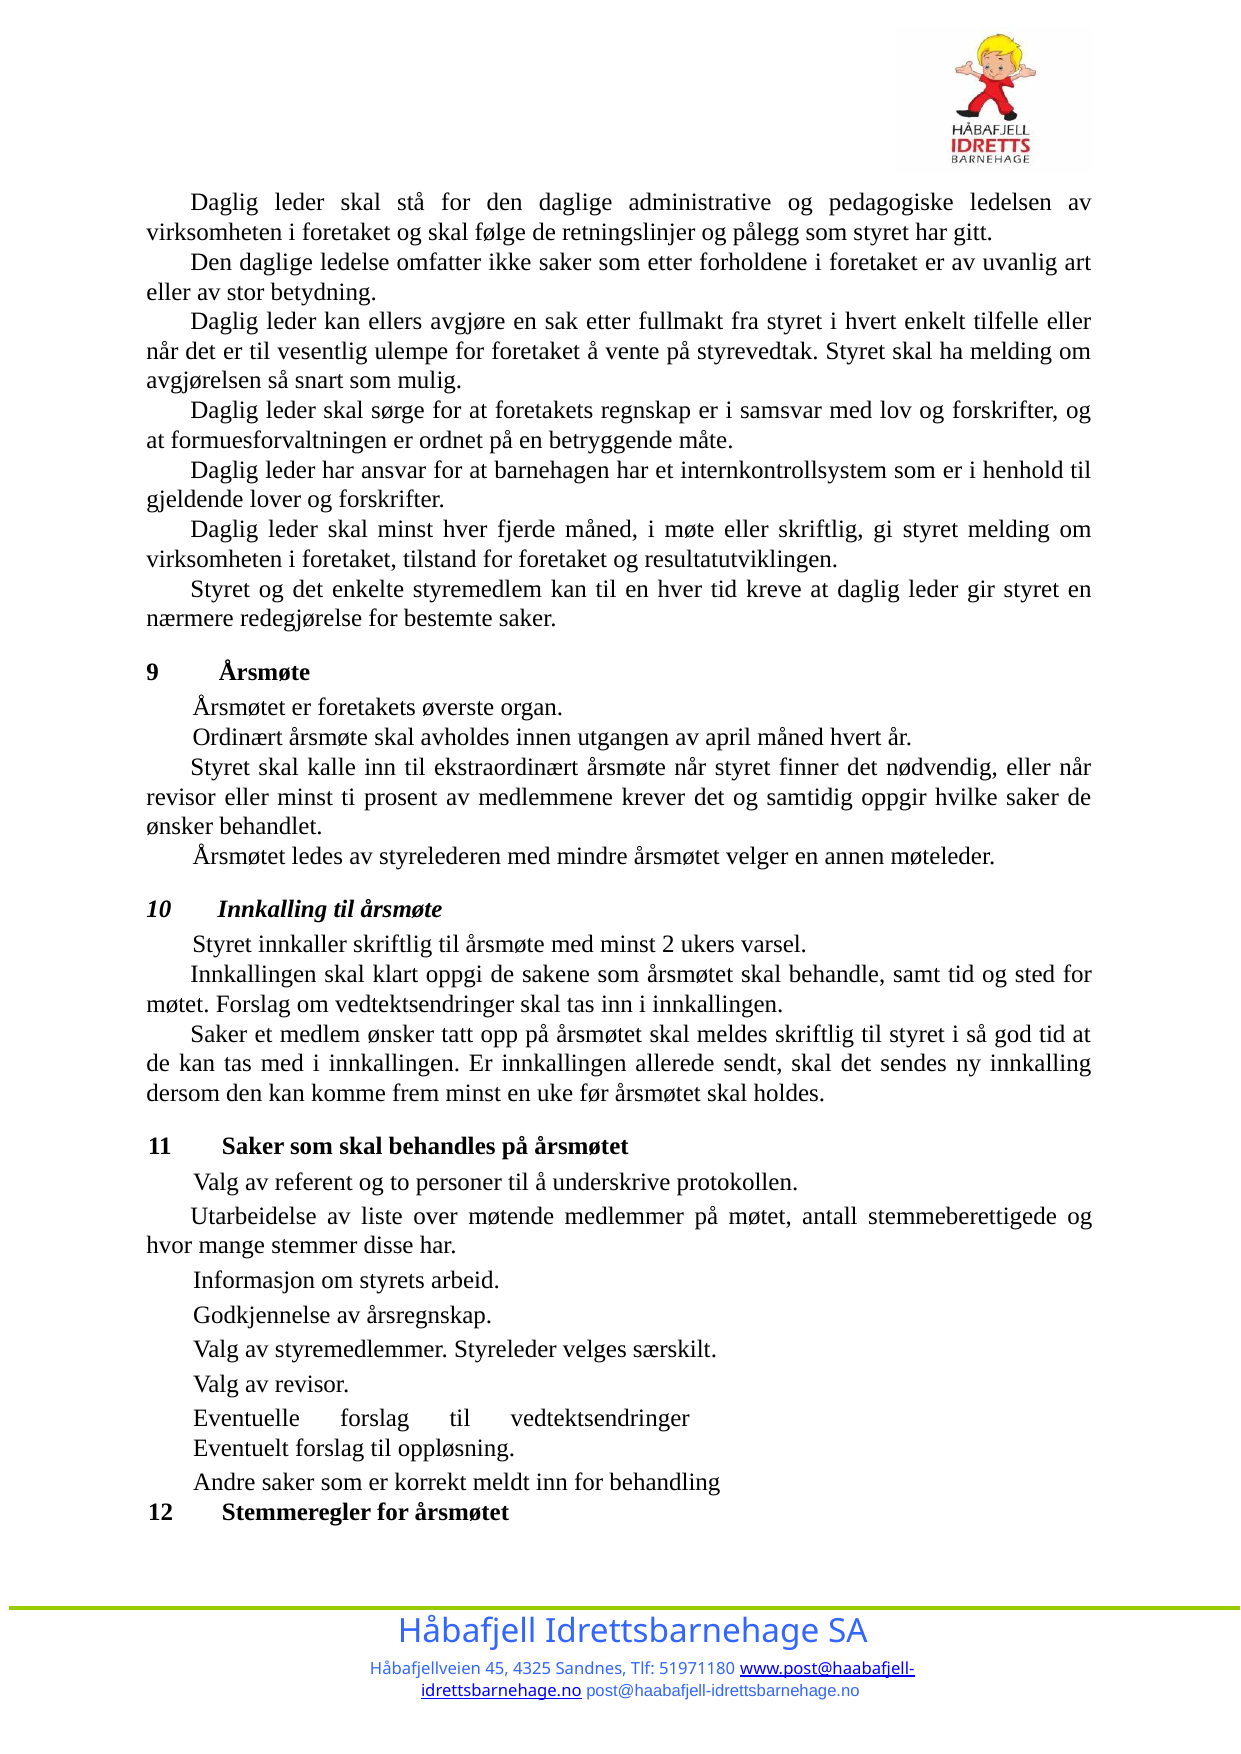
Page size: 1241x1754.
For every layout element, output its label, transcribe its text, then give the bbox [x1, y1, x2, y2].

text Saker et medlem ønsker tatt opp på årsmøtet skal meldes skriftlig til styret i så god tid at de kan tas med i innkallingen. Er innkallingen allerede sendt, skal det sendes ny innkalling dersom den kan komme frem minst en uke før årsmøtet skal holdes. [146, 1019, 1093, 1107]
subtitle 10 Innkalling til årsmøte [146, 894, 1093, 923]
text Daglig leder skal stå for den daglige administrative og pedagogiske ledelsen av virksomheten i foretaket og skal følge de retningslinjer og pålegg som styret har gitt. [146, 187, 1093, 246]
text Daglig leder skal sørge for at foretakets regnskap er i samsvar med lov og forskrifter, og at formuesforvaltningen er ordnet på en betryggende måte. [146, 396, 1093, 454]
text Andre saker som er korrekt meldt inn for behandling [193, 1467, 1093, 1496]
text Styret innkaller skriftlig til årsmøte med minst 2 ukers varsel. [192, 929, 1093, 958]
text Valg av referent og to personer til å underskrive protokollen. [193, 1167, 1093, 1195]
text Årsmøtet er foretakets øverste organ. [192, 692, 1093, 721]
list Saker som skal behandles på årsmøtet [148, 1131, 1093, 1160]
text Ordinært årsmøte skal avholdes innen utgangen av april måned hvert år. [192, 722, 1093, 751]
text Den daglige ledelse omfatter ikke saker som etter forholdene i foretaket er av uvanlig art eller av stor betydning. [146, 247, 1093, 305]
text Årsmøtet ledes av styrelederen med mindre årsmøtet velger en annen møteleder. [192, 841, 1093, 870]
list Stemmeregler for årsmøtet [148, 1497, 1093, 1526]
picture [895, 27, 1093, 172]
text Daglig leder skal minst hver fjerde måned, i møte eller skriftlig, gi styret melding om virksomheten i foretaket, tilstand for foretaket og resultatutviklingen. [146, 514, 1093, 573]
text Daglig leder kan ellers avgjøre en sak etter fullmakt fra styret i hvert enkelt tilfelle eller når det er til vesentlig ulempe for foretaket å vente på styrevedtak. Styret skal ha melding om avgjørelsen så snart som mulig. [146, 306, 1093, 394]
text Valg av styremedlemmer. Styreleder velges særskilt. [193, 1334, 1093, 1363]
text Styret skal kalle inn til ekstraordinært årsmøte når styret finner det nødvendig, eller når revisor eller minst ti prosent av medlemmene krever det og samtidig oppgir hvilke saker de ønsker behandlet. [146, 752, 1093, 840]
text Utarbeidelse av liste over møtende medlemmer på møtet, antall stemmeberettigede og hvor mange stemmer disse har. [146, 1201, 1093, 1259]
text 9 Årsmøte [146, 657, 1093, 686]
text Godkjennelse av årsregnskap. [193, 1300, 1093, 1329]
text Eventuelle forslag til vedtektsendringer Eventuelt forslag til oppløsning. [193, 1403, 690, 1462]
text Informasjon om styrets arbeid. [193, 1265, 1093, 1294]
text Valg av revisor. [193, 1369, 1093, 1398]
text Daglig leder har ansvar for at barnehagen har et internkontrollsystem som er i henhold til gjeldende lover og forskrifter. [146, 455, 1093, 513]
text Styret og det enkelte styremedlem kan til en hver tid kreve at daglig leder gir styret en nærmere redegjørelse for bestemte saker. [146, 574, 1093, 632]
text Innkallingen skal klart oppgi de sakene som årsmøtet skal behandle, samt tid og sted for møtet. Forslag om vedtektsendringer skal tas inn i innkallingen. [146, 959, 1093, 1018]
